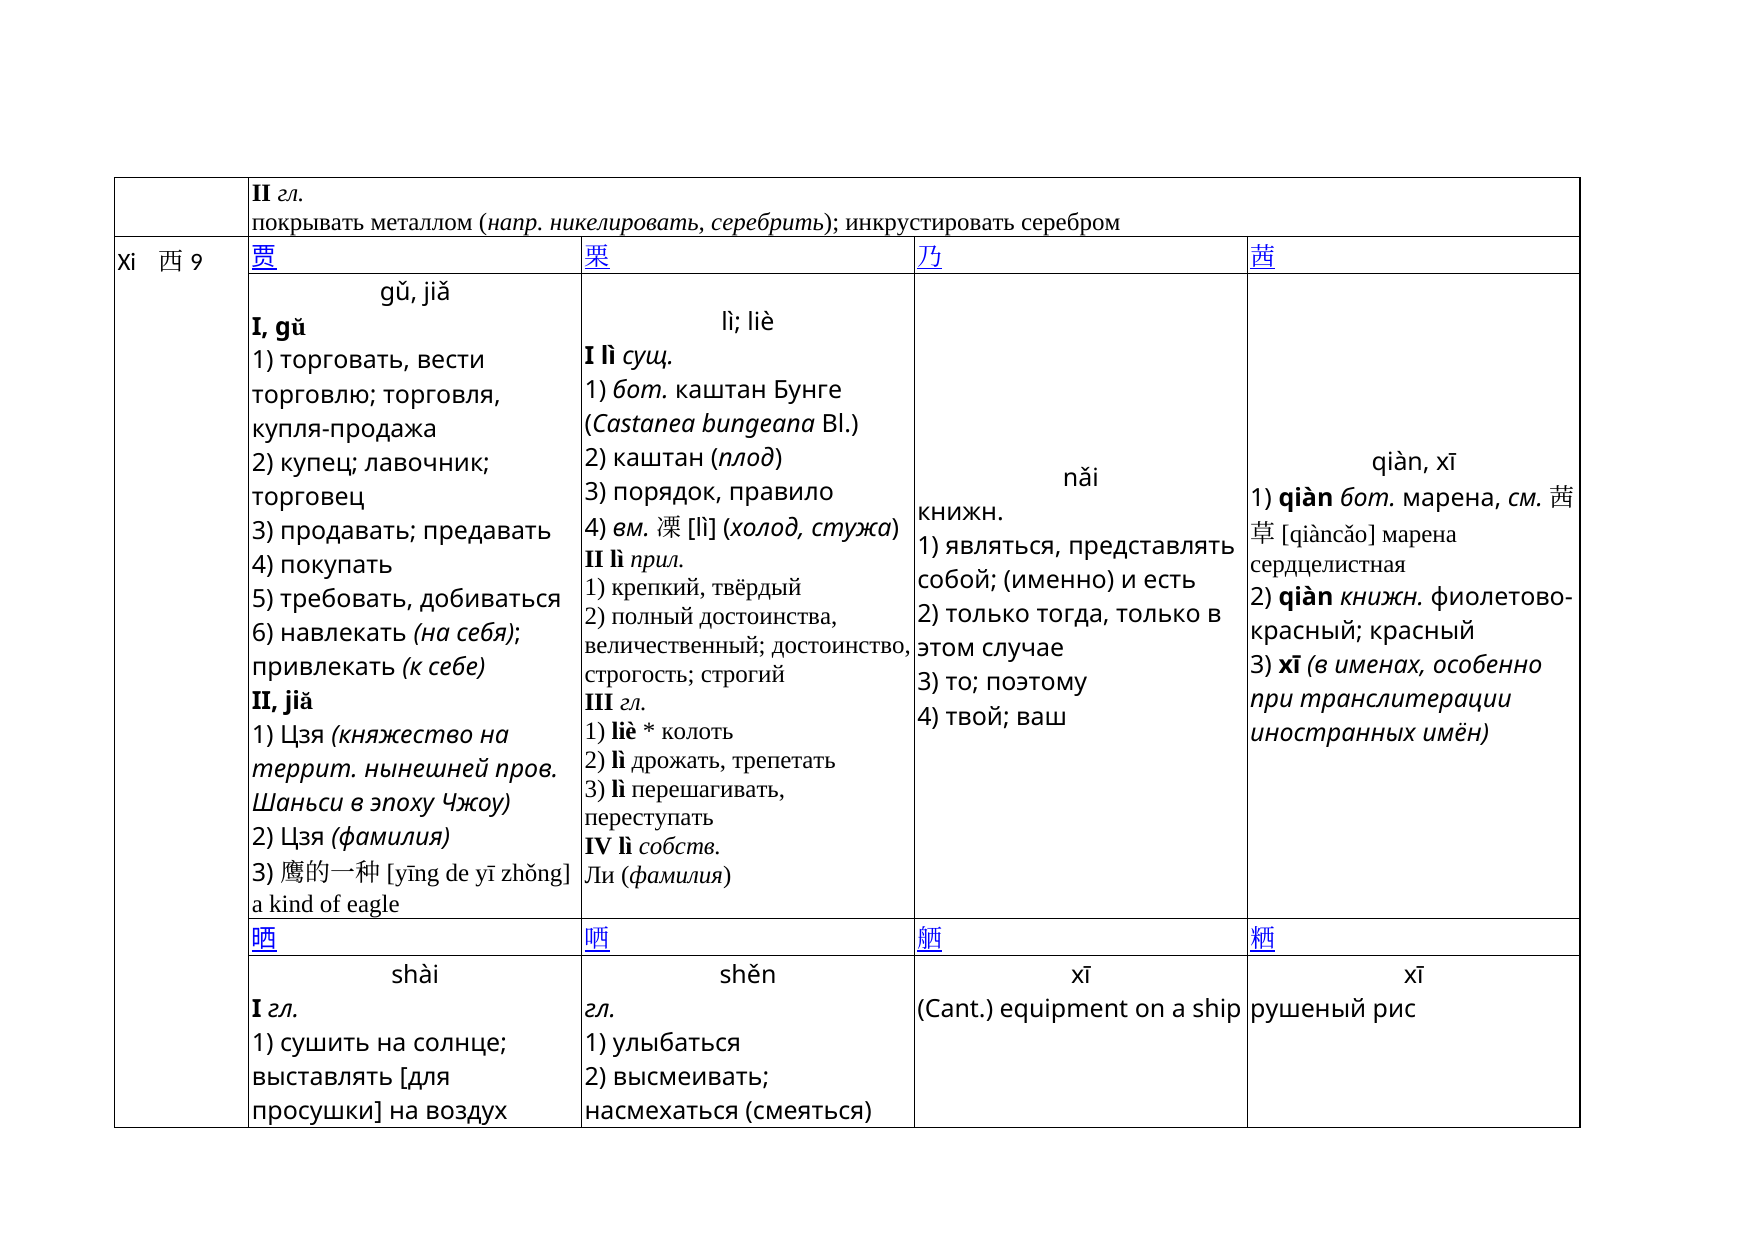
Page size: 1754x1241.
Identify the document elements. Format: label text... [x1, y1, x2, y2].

table_cell 粞 [1248, 919, 1579, 955]
table_cell 茜 [1248, 237, 1579, 273]
table_cell 晒 [249, 919, 581, 955]
table_cell nǎi книжн. 1) являться, представлять собой; (именно) и есть 2) только тогда, только в этом случае 3) то; поэтому 4) твой; ваш [915, 274, 1247, 918]
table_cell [249, 178, 1579, 236]
table_cell 栗 [582, 237, 914, 273]
table_cell 乃 [915, 237, 1247, 273]
table_cell gǔ, jiǎ I, gŭ 1) торговать, вести торговлю; торговля, купля-продажа 2) купец; лавочник; торговец 3) продавать; предавать 4) покупать 5) требовать, добиваться 6) навлекать (на себя); привлекать (к себе) II, jiă 1) Цзя (княжество на террит. нынешней пров. Шаньси в эпоху Чжоу) 2) Цзя (фамилия) 3) 鹰的一种 [yīng de yī zhǒng] a kind of eagle [249, 274, 581, 918]
table_cell qiàn, xī 1) qiàn бот. марена, см. 茜草 [qiàncǎo] марена сердцелистная 2) qiàn книжн. фиолетово-красный; красный 3) xī (в именах, особенно при транслитерации иностранных имён) [1248, 274, 1579, 918]
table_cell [915, 956, 1247, 1127]
table_cell 贾 [249, 237, 581, 273]
table_cell 哂 [582, 919, 914, 955]
table_cell xī рушеный рис [1248, 956, 1579, 1127]
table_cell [582, 956, 914, 1127]
table_cell [115, 178, 248, 236]
table_cell lì; liè I lì сущ. 1) бот. каштан Бунге (Castanea bungeana Bl.) 2) каштан (плод) 3) порядок, правило 4) вм. 凓 [lì] (холод, стужа) II lì прил. 1) крепкий, твёрдый 2) полный достоинства, величественный; достоинство, строгость; строгий III гл. 1) liè * колоть 2) lì дрожать, трепетать 3) lì перешагивать, переступать IV lì собств. Ли (фамилия) [582, 274, 914, 918]
table_cell 舾 [915, 919, 1247, 955]
table_cell Xi 西 9 [115, 237, 248, 1127]
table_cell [249, 956, 581, 1127]
